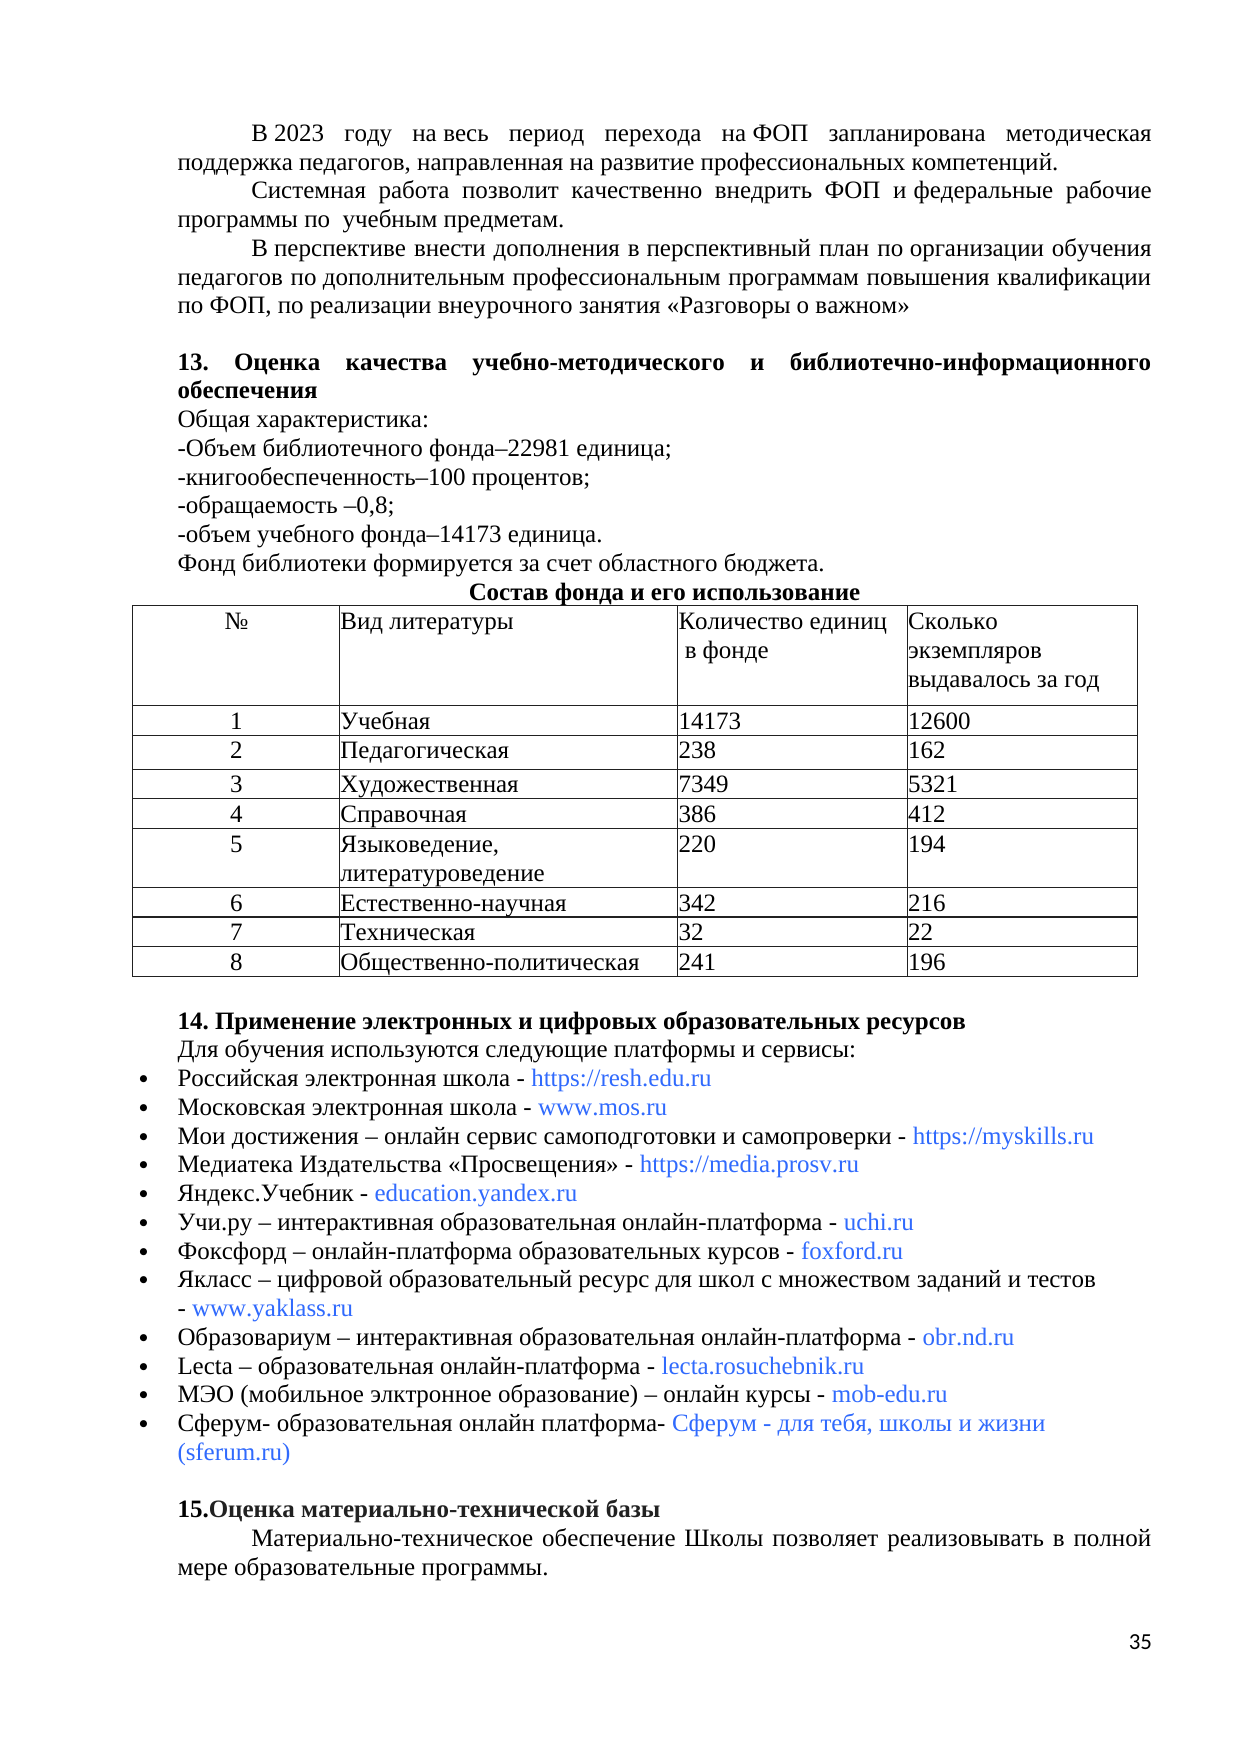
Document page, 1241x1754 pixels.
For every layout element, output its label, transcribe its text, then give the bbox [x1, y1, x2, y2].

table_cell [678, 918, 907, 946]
text -Объем библиотечного фонда–22981 единица; [177, 433, 1152, 462]
text -книгообеспеченность–100 процентов; [177, 462, 1152, 490]
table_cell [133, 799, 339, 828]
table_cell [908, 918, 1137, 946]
text -обращаемость –0,8; [177, 490, 1152, 519]
list Сферум- образовательная онлайн платформа- Сферум - для тебя, школы и жизни (sferum.ru) [140, 1408, 1152, 1466]
list Lecta – образовательная онлайн-платформа - lecta.rosuchebnik.ru [140, 1351, 1152, 1379]
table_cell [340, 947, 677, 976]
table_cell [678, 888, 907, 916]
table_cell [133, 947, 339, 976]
text Общая характеристика: [177, 404, 1152, 433]
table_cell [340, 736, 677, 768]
text 13. Оценка качества учебно-методического и библиотечно-информационного обеспечения [177, 348, 1152, 404]
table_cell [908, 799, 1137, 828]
list Образовариум – интерактивная образовательная онлайн-платформа - obr.nd.ru [140, 1322, 1152, 1351]
list Московская электронная школа - www.mos.ru [140, 1092, 1152, 1121]
text 15.Оценка материально-технической базы [177, 1494, 1152, 1523]
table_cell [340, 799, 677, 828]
list Медиатека Издательства «Просвещения» - https://media.prosv.ru [140, 1149, 1152, 1178]
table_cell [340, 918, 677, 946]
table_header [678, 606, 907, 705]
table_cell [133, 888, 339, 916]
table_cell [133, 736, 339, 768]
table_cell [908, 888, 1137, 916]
list Российская электронная школа - https://resh.edu.ru [140, 1063, 1152, 1092]
text В перспективе внести дополнения в перспективный план по организации обучения педагогов по дополнительным профессиональным программам повышения квалификации по ФОП, по реализации внеурочного занятия «Разговоры о важном» [177, 233, 1152, 319]
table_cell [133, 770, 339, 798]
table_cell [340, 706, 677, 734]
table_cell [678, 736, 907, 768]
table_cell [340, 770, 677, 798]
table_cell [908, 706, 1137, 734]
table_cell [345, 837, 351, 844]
text Для обучения используются следующие платформы и сервисы: [177, 1034, 1152, 1063]
text Системная работа позволит качественно внедрить ФОП и федеральные рабочие программы по учебным предметам. [177, 176, 1152, 233]
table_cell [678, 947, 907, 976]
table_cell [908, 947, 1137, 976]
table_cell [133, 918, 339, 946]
text -объем учебного фонда–14173 единица. [177, 519, 1152, 548]
list Якласс – цифровой образовательный ресурс для школ с множеством заданий и тестов - www.yaklass.ru [140, 1264, 1152, 1322]
text 14. Применение электронных и цифровых образовательных ресурсов [177, 1006, 1152, 1034]
text Материально-техническое обеспечение Школы позволяет реализовывать в полной мере образовательные программы. [177, 1523, 1152, 1581]
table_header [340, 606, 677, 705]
list Мои достижения – онлайн сервис самоподготовки и самопроверки - https://myskills.ru [140, 1121, 1152, 1149]
list МЭО (мобильное элктронное образование) – онлайн курсы - mob-edu.ru [140, 1379, 1152, 1408]
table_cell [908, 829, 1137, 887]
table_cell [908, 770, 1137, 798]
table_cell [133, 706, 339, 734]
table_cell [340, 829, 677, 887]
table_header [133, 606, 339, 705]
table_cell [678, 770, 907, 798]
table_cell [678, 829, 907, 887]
list Яндекс.Учебник - education.yandex.ru [140, 1178, 1152, 1207]
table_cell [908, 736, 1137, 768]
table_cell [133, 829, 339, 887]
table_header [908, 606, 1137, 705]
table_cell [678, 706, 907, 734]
text В 2023 году на весь период перехода на ФОП запланирована методическая поддержка педагогов, направленная на развитие профессиональных компетенций. [177, 118, 1152, 176]
list Фоксфорд – онлайн-платформа образовательных курсов - foxford.ru [140, 1236, 1152, 1264]
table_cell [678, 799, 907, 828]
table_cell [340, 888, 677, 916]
text Состав фонда и его использование [177, 577, 1152, 605]
text Фонд библиотеки формируется за счет областного бюджета. [177, 548, 1152, 577]
list Учи.ру – интерактивная образовательная онлайн-платформа - uchi.ru [140, 1207, 1152, 1236]
